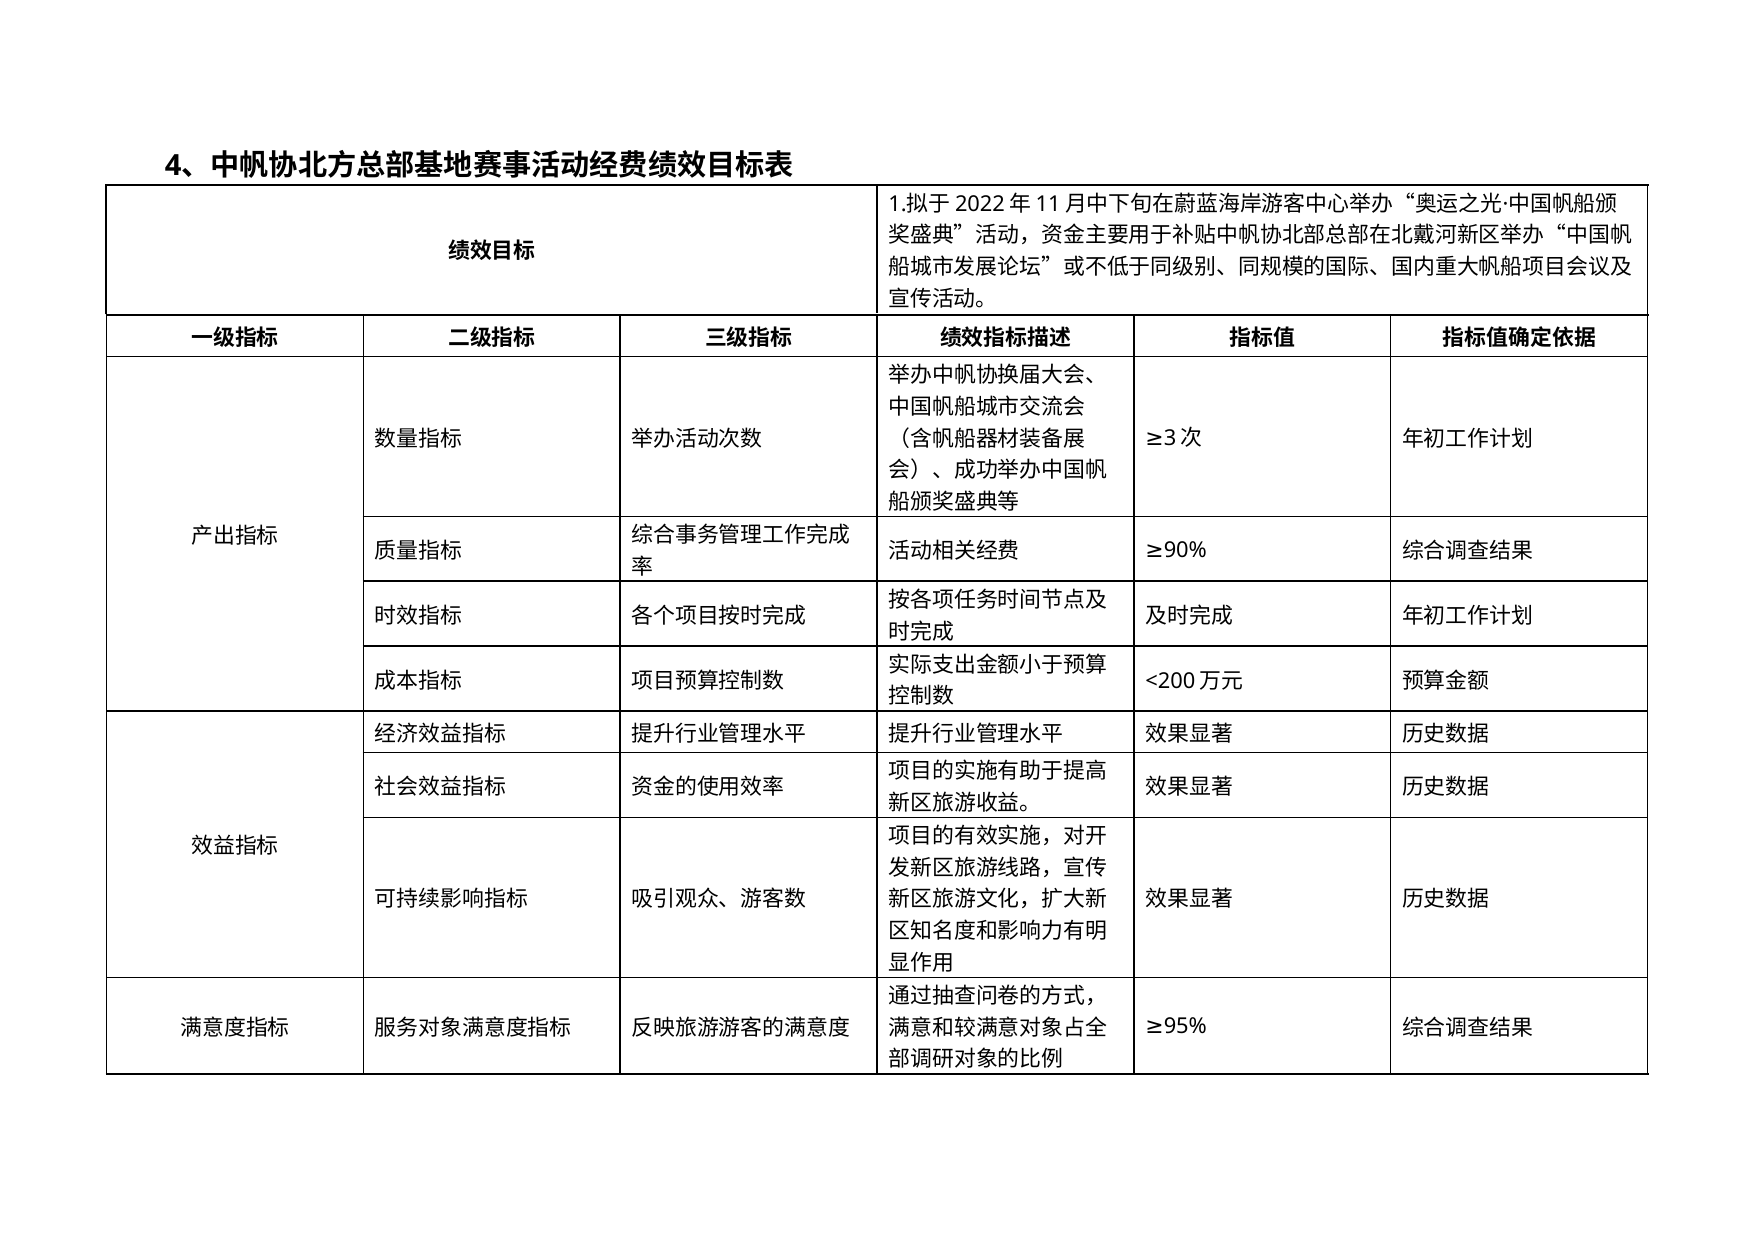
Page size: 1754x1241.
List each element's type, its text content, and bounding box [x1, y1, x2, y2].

table_cell 数量指标 [364, 357, 619, 516]
table_cell 通过抽查问卷的方式，满意和较满意对象占全部调研对象的比例 [878, 978, 1133, 1073]
table_cell 质量指标 [364, 517, 619, 580]
table_cell 年初工作计划 [1391, 582, 1647, 645]
table_cell 效果显著 [1135, 753, 1390, 816]
table_header 指标值 [1135, 316, 1390, 356]
table_header 三级指标 [621, 316, 876, 356]
table_header 绩效指标描述 [878, 316, 1133, 356]
table_cell 年初工作计划 [1391, 357, 1647, 516]
table_cell 社会效益指标 [364, 753, 619, 816]
table_header 绩效目标 [107, 186, 876, 312]
table_cell 经济效益指标 [364, 712, 619, 752]
table_cell ≥90% [1135, 517, 1390, 580]
table_cell 综合调查结果 [1391, 517, 1647, 580]
table_cell 服务对象满意度指标 [364, 978, 619, 1073]
table_cell 成本指标 [364, 647, 619, 710]
table_header 1.拟于2022年11月中下旬在蔚蓝海岸游客中心举办“奥运之光·中国帆船颁奖盛典”活动，资金主要用于补贴中帆协北部总部在北戴河新区举办“中国帆船城市发展论坛”或不低于同级别、同规模的国际、国内重大帆船项目会议及宣传活动。 [878, 186, 1647, 312]
table_cell 吸引观众、游客数 [621, 818, 876, 976]
table_cell 综合事务管理工作完成率 [621, 517, 876, 580]
table_cell 预算金额 [1391, 647, 1647, 710]
table_cell <200万元 [1135, 647, 1390, 710]
table_cell 各个项目按时完成 [621, 582, 876, 645]
table_cell 历史数据 [1391, 818, 1647, 976]
table_cell ≥95% [1135, 978, 1390, 1073]
table_cell 按各项任务时间节点及时完成 [878, 582, 1133, 645]
table_cell 可持续影响指标 [364, 818, 619, 976]
table_header 二级指标 [364, 316, 619, 356]
table_cell 举办中帆协换届大会、中国帆船城市交流会（含帆船器材装备展会）、成功举办中国帆船颁奖盛典等 [878, 357, 1133, 516]
table_cell 效益指标 [107, 712, 363, 976]
table_cell 时效指标 [364, 582, 619, 645]
table_cell 实际支出金额小于预算控制数 [878, 647, 1133, 710]
table_cell 项目的实施有助于提高新区旅游收益。 [878, 753, 1133, 816]
table_cell 活动相关经费 [878, 517, 1133, 580]
text 4、中帆协北方总部基地赛事活动经费绩效目标表 [106, 142, 1648, 184]
table_cell 提升行业管理水平 [878, 712, 1133, 752]
table_cell 效果显著 [1135, 712, 1390, 752]
table_cell 产出指标 [107, 357, 363, 710]
table_cell 反映旅游游客的满意度 [621, 978, 876, 1073]
table_cell 历史数据 [1391, 753, 1647, 816]
table_cell 资金的使用效率 [621, 753, 876, 816]
table_cell 项目的有效实施，对开发新区旅游线路，宣传新区旅游文化，扩大新区知名度和影响力有明显作用 [878, 818, 1133, 976]
table_cell 历史数据 [1391, 712, 1647, 752]
table_cell 满意度指标 [107, 978, 363, 1073]
table_cell 及时完成 [1135, 582, 1390, 645]
table_cell 举办活动次数 [621, 357, 876, 516]
table_cell ≥3次 [1135, 357, 1390, 516]
table_cell 提升行业管理水平 [621, 712, 876, 752]
table_cell 效果显著 [1135, 818, 1390, 976]
table_header 指标值确定依据 [1391, 316, 1647, 356]
table_cell 综合调查结果 [1391, 978, 1647, 1073]
table_cell 项目预算控制数 [621, 647, 876, 710]
table_header 一级指标 [107, 316, 363, 356]
